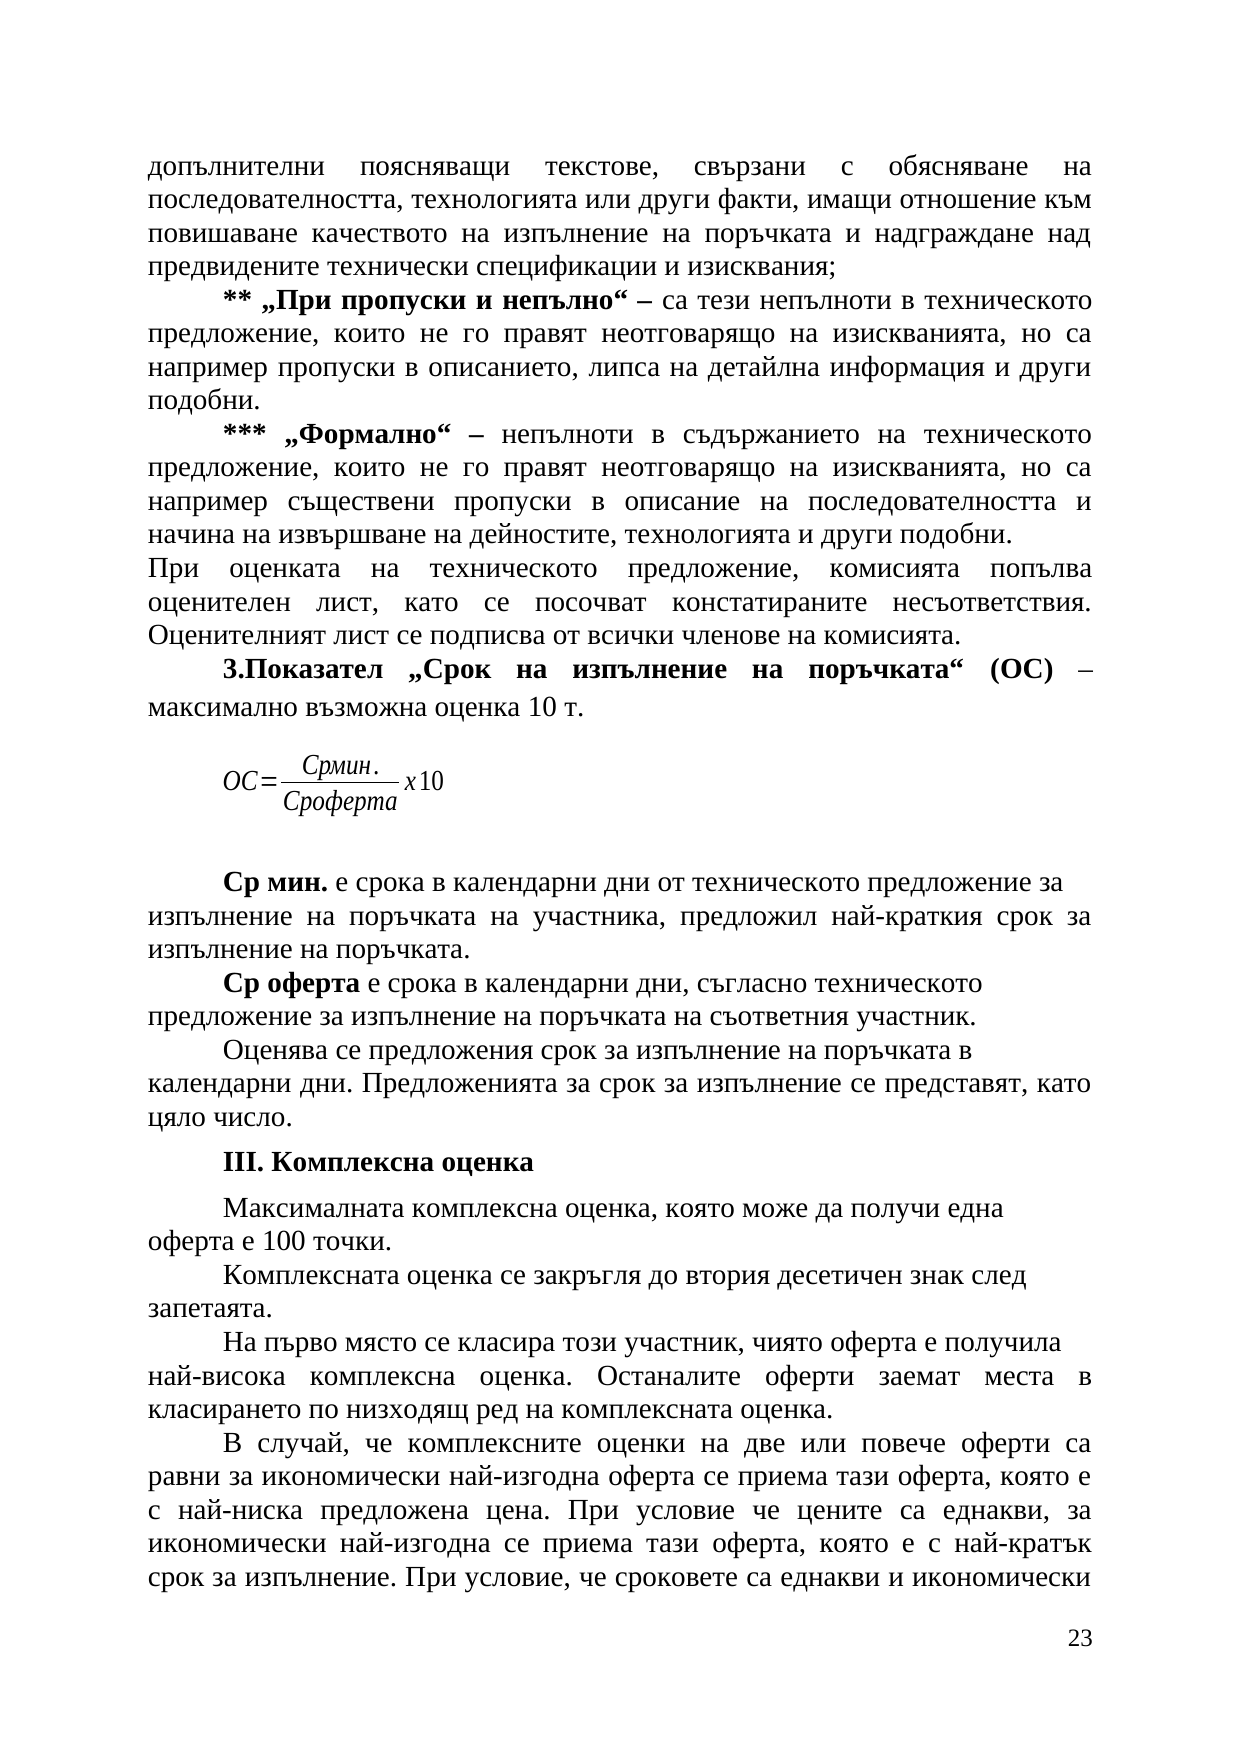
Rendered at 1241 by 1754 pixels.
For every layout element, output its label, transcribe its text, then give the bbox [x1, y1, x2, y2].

text Максималната комплексна оценка, която може да получи една [223, 1190, 1093, 1223]
text На първо място се класира този участник, чиято оферта е получила [223, 1324, 1093, 1358]
text Комплексната оценка се закръгля до втория десетичен знак след [223, 1257, 1093, 1291]
text оферта е 100 точки. [148, 1223, 1093, 1257]
text запетаята. [148, 1291, 1093, 1324]
text предложение за изпълнение на поръчката на съответния участник. [148, 998, 1093, 1032]
text Оценява се предложения срок за изпълнение на поръчката в [223, 1032, 1093, 1065]
text ** „При пропуски и непълно“ – са тези непълноти в техническото предложение, които не го правят неотговарящо на изискванията, но са например пропуски в описанието, липса на детайлна информация и други подобни. [148, 282, 1093, 416]
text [148, 148, 1093, 282]
text най-висока комплексна оценка. Останалите оферти заемат места в класирането по низходящ ред на комплексната оценка. [148, 1358, 1093, 1425]
text *** „Формално“ – непълноти в съдържанието на техническото предложение, които не го правят неотговарящо на изискванията, но са например съществени пропуски в описание на последователността и начина на извършване на дейностите, технологията и други подобни. [148, 416, 1093, 550]
text 3.Показател „Срок на изпълнение на поръчката“ (ОС) – максимално възможна оценка 10 т. [148, 651, 1093, 723]
text При оценката на техническото предложение, комисията попълва оценителен лист, като се посочват констатираните несъответствия. Оценителният лист се подписва от всички членове на комисията. [148, 550, 1093, 651]
text Ср мин. е срока в календарни дни от техническото предложение за [223, 864, 1093, 898]
text III. Комплексна оценка [223, 1144, 1093, 1178]
text календарни дни. Предложенията за срок за изпълнение се представят, като цяло число. [148, 1065, 1093, 1132]
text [148, 1425, 1093, 1592]
text изпълнение на поръчката на участника, предложил най-краткия срок за изпълнение на поръчката. [148, 898, 1093, 965]
text Ср оферта е срока в календарни дни, съгласно техническото [223, 965, 1093, 998]
